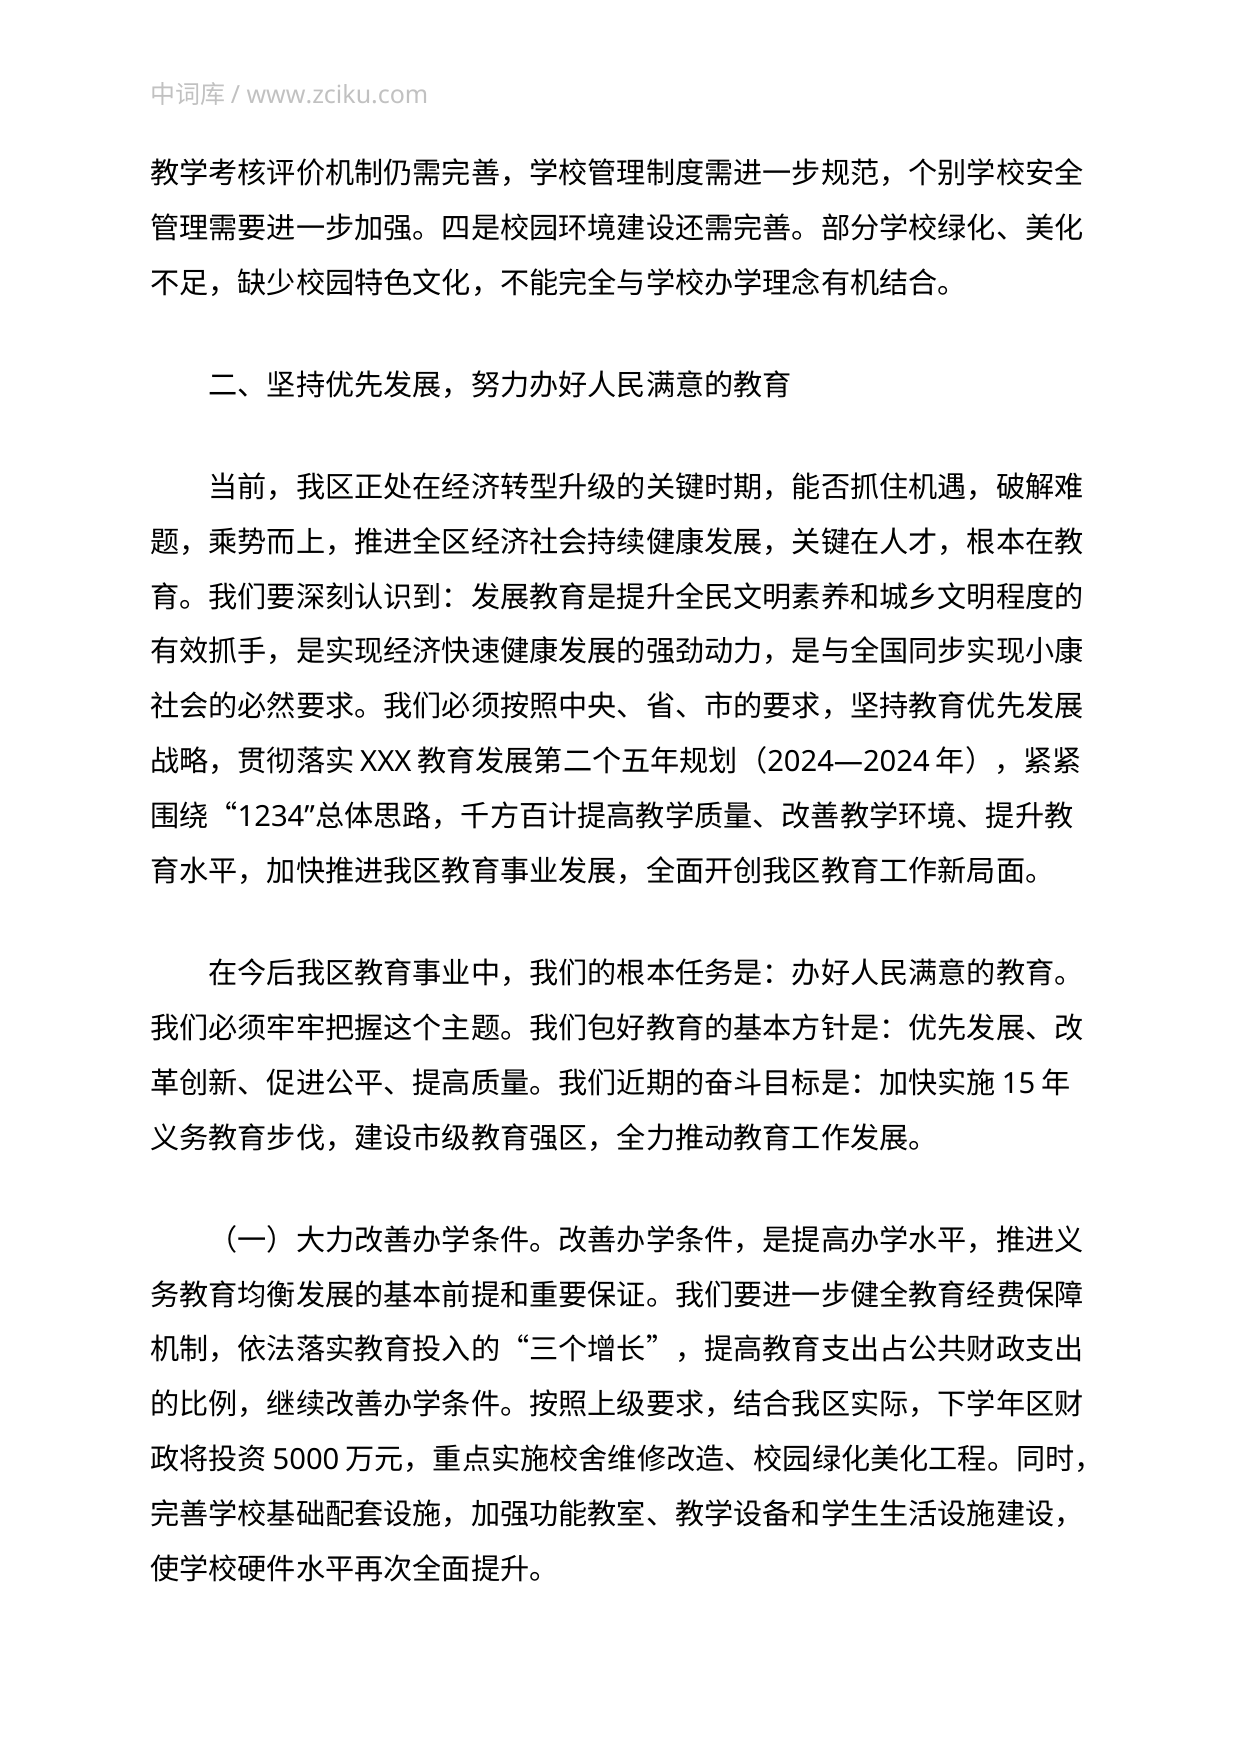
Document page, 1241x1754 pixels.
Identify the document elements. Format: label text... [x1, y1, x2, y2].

text （一）大力改善办学条件。改善办学条件，是提高办学水平，推进义务教育均衡发展的基本前提和重要保证。我们要进一步健全教育经费保障机制，依法落实教育投入的“三个增长”，提高教育支出占公共财政支出的比例，继续改善办学条件。按照上级要求，结合我区实际，下学年区财政将投资5000万元，重点实施校舍维修改造、校园绿化美化工程。同时，完善学校基础配套设施，加强功能教室、教学设备和学生生活设施建设，使学校硬件水平再次全面提升。 [150, 1216, 1090, 1588]
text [150, 150, 1090, 302]
text 二、坚持优先发展，努力办好人民满意的教育 [150, 362, 1090, 404]
text 当前，我区正处在经济转型升级的关键时期，能否抓住机遇，破解难题，乘势而上，推进全区经济社会持续健康发展，关键在人才，根本在教育。我们要深刻认识到：发展教育是提升全民文明素养和城乡文明程度的有效抓手，是实现经济快速健康发展的强劲动力，是与全国同步实现小康社会的必然要求。我们必须按照中央、省、市的要求，坚持教育优先发展战略，贯彻落实XXX教育发展第二个五年规划（2024—2024年），紧紧围绕“1234”总体思路，千方百计提高教学质量、改善教学环境、提升教育水平，加快推进我区教育事业发展，全面开创我区教育工作新局面。 [150, 463, 1090, 890]
text 在今后我区教育事业中，我们的根本任务是：办好人民满意的教育。我们必须牢牢把握这个主题。我们包好教育的基本方针是：优先发展、改革创新、促进公平、提高质量。我们近期的奋斗目标是：加快实施15年义务教育步伐，建设市级教育强区，全力推动教育工作发展。 [150, 949, 1090, 1157]
